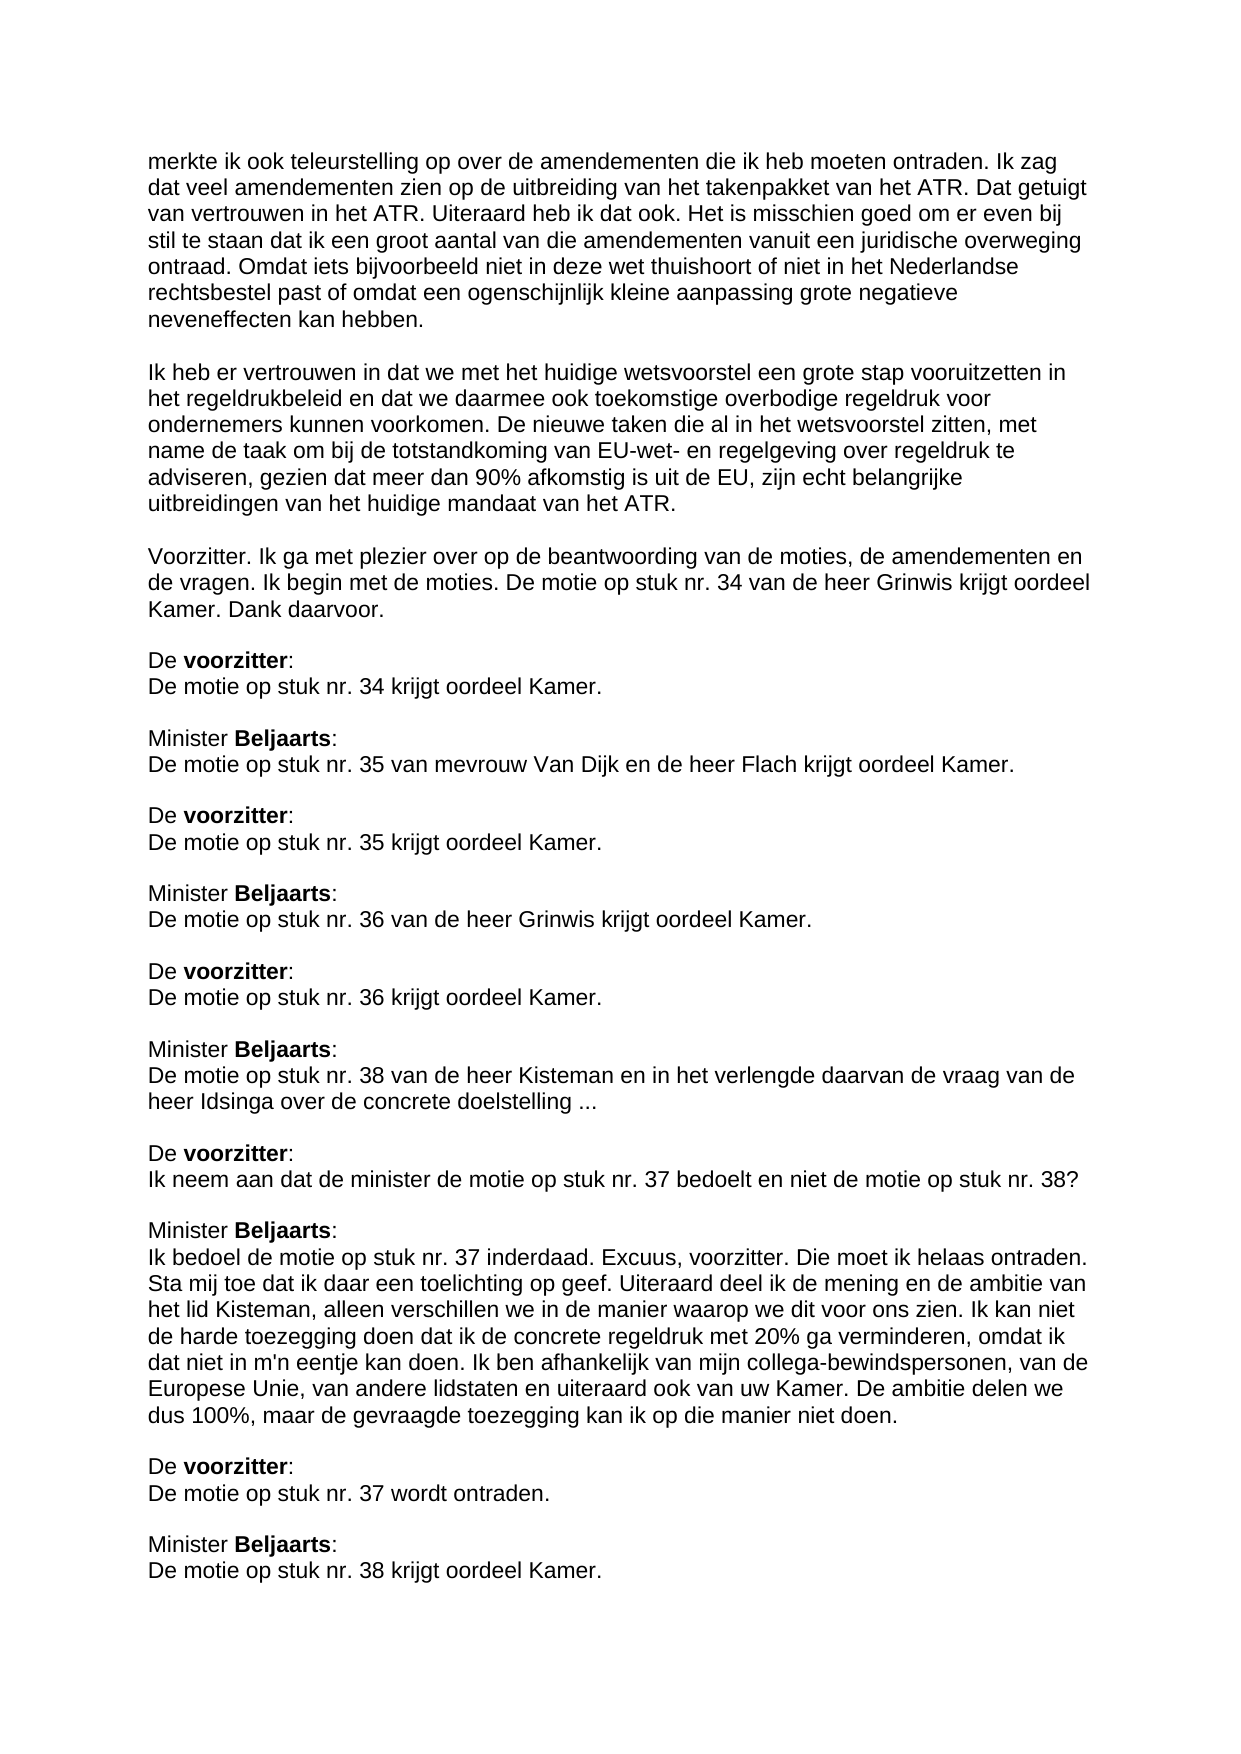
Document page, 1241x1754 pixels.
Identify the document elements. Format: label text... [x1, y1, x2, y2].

text De voorzitter: De motie op stuk nr. 35 krijgt oordeel Kamer. [148, 802, 1093, 855]
text De voorzitter: De motie op stuk nr. 34 krijgt oordeel Kamer. [148, 647, 1093, 700]
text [148, 148, 1093, 622]
text De voorzitter: De motie op stuk nr. 37 wordt ontraden. [148, 1453, 1093, 1506]
text Minister Beljaarts: De motie op stuk nr. 35 van mevrouw Van Dijk en de heer Flach krijgt oordeel Kamer. [148, 725, 1093, 777]
text Minister Beljaarts: De motie op stuk nr. 36 van de heer Grinwis krijgt oordeel Kamer. [148, 880, 1093, 933]
text Minister Beljaarts: De motie op stuk nr. 38 krijgt oordeel Kamer. [148, 1531, 1093, 1583]
text De voorzitter: De motie op stuk nr. 36 krijgt oordeel Kamer. [148, 958, 1093, 1011]
text Minister Beljaarts: De motie op stuk nr. 38 van de heer Kisteman en in het verlengde daarvan de vraag van de heer Idsinga over de concrete doelstelling ... [148, 1036, 1093, 1114]
text Minister Beljaarts: Ik bedoel de motie op stuk nr. 37 inderdaad. Excuus, voorzitter. Die moet ik helaas ontraden. Sta mij toe dat ik daar een toelichting op geef. Uiteraard deel ik de mening en de ambitie van het lid Kisteman, alleen verschillen we in de manier waarop we dit voor ons zien. Ik kan niet de harde toezegging doen dat ik de concrete regeldruk met 20% ga verminderen, omdat ik dat niet in m'n eentje kan doen. Ik ben afhankelijk van mijn collega-bewindspersonen, van de Europese Unie, van andere lidstaten en uiteraard ook van uw Kamer. De ambitie delen we dus 100%, maar de gevraagde toezegging kan ik op die manier niet doen. [148, 1217, 1093, 1428]
text De voorzitter: Ik neem aan dat de minister de motie op stuk nr. 37 bedoelt en niet de motie op stuk nr. 38? [148, 1139, 1093, 1192]
